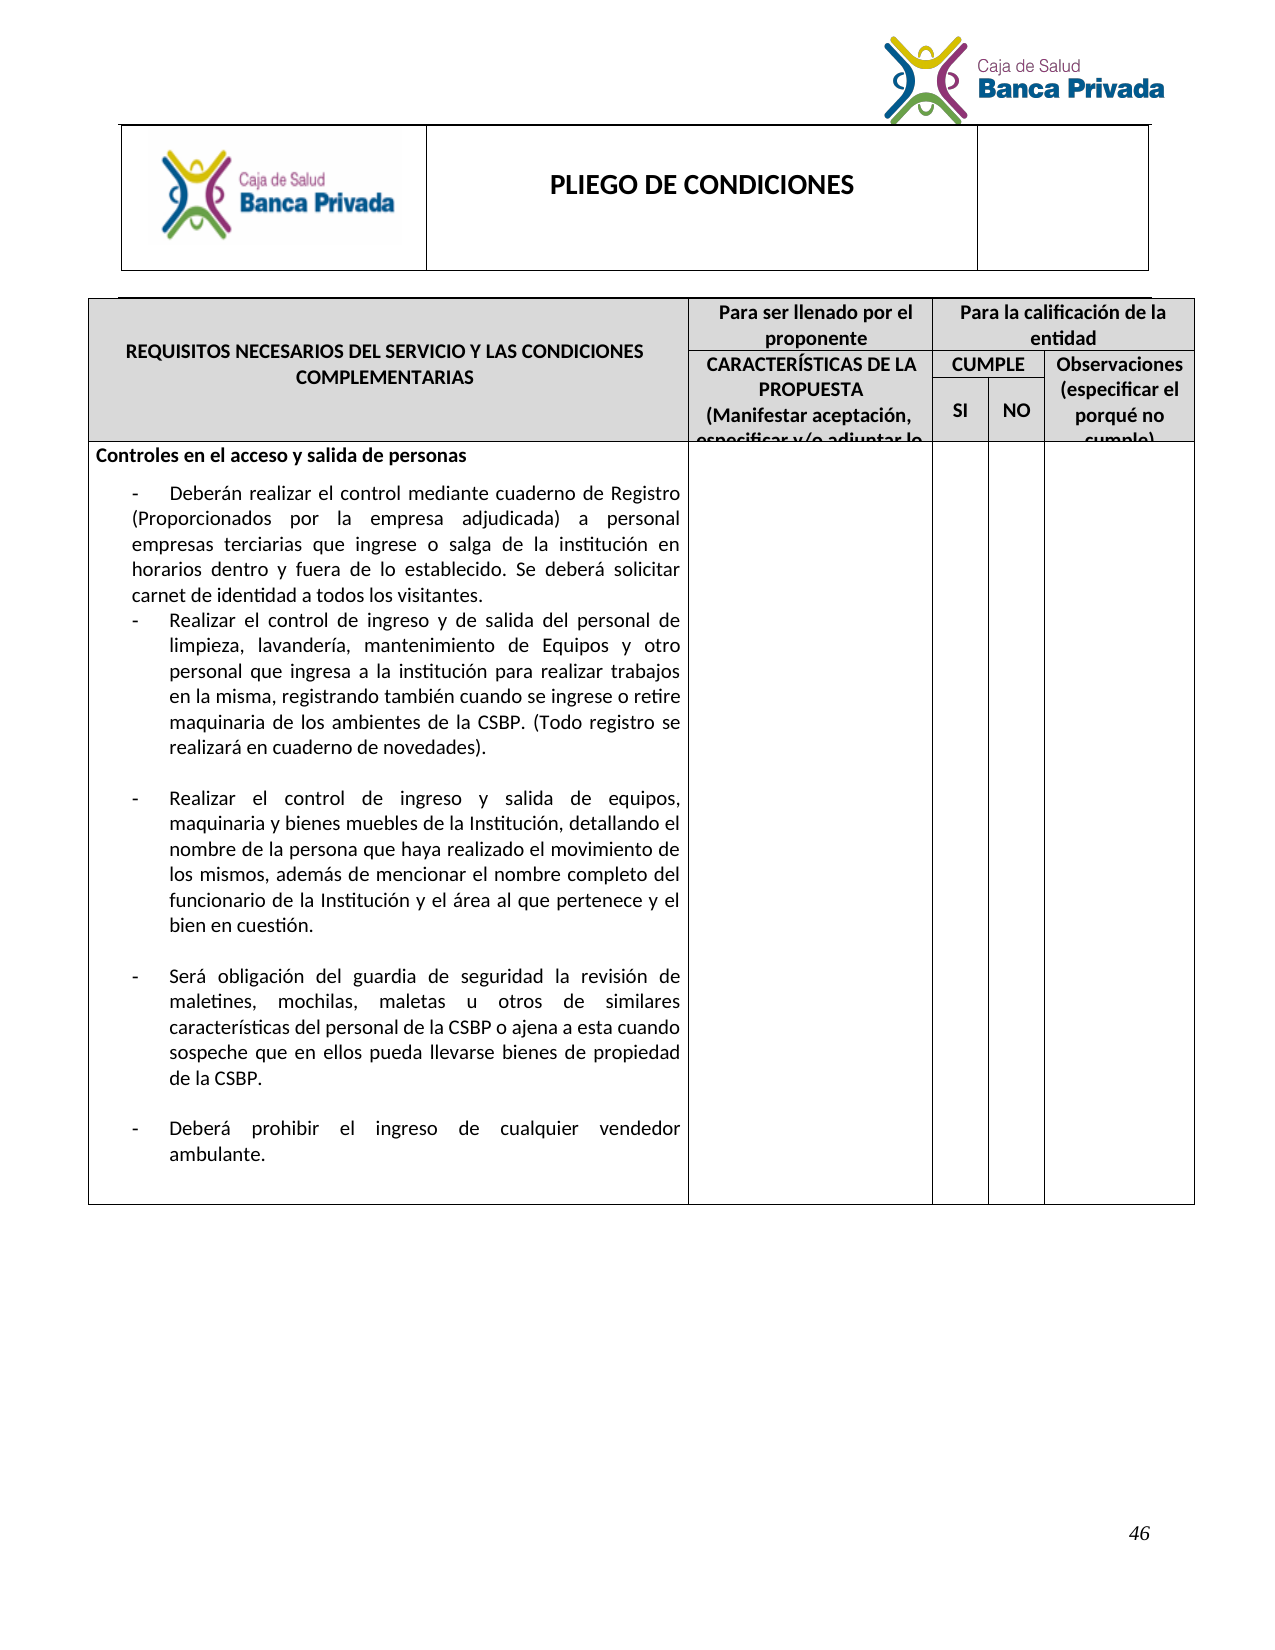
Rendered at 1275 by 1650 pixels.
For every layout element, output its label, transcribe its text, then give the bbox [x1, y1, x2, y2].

picture [873, 28, 1177, 135]
picture [873, 126, 977, 135]
table_header Para la calificación de la entidad [933, 299, 1194, 350]
table_cell Controles en el acceso y salida de personas Deberán realizar el control mediante cuaderno de Registro (Proporcionados por la empresa adjudicada) a personal empresas terciarias que ingrese o salga de la institución en horarios dentro y fuera de lo establecido. Se deberá solicitar carnet de identidad a todos los visitantes. Realizar el control de ingreso y de salida del personal de limpieza, lavandería, mantenimiento de Equipos y otro personal que ingresa a la institución para realizar trabajos en la misma, registrando también cuando se ingrese o retire maquinaria de los ambientes de la CSBP. (Todo registro se realizará en cuaderno de novedades). Realizar el control de ingreso y salida de equipos, maquinaria y bienes muebles de la Institución, detallando el nombre de la persona que haya realizado el movimiento de los mismos, además de mencionar el nombre completo del funcionario de la Institución y el área al que pertenece y el bien en cuestión. Será obligación del guardia de seguridad la revisión de maletines, mochilas, maletas u otros de similares características del personal de la CSBP o ajena a esta cuando sospeche que en ellos pueda llevarse bienes de propiedad de la CSBP. Deberá prohibir el ingreso de cualquier vendedor ambulante. [89, 442, 688, 1204]
picture [147, 126, 403, 245]
table_cell [933, 442, 988, 1204]
table_cell Observaciones (especificar el porqué no cumple) [1045, 351, 1194, 441]
table_cell CUMPLE [933, 351, 1044, 377]
table_cell SI [933, 378, 988, 441]
table_header Para ser llenado por el proponente [689, 299, 932, 350]
picture [978, 126, 1148, 135]
table_cell [1045, 442, 1194, 1204]
table_cell [689, 442, 932, 1204]
table_cell CARACTERÍSTICAS DE (Manifestar aceptación, especificar y/o adjuntar lo requerido) [689, 351, 932, 441]
table_cell NO [989, 378, 1044, 441]
table_header REQUISITOS NECESARIOS DEL SERVICIO Y LAS CONDICIONES COMPLEMENTARIAS [89, 299, 688, 441]
table_cell [989, 442, 1044, 1204]
